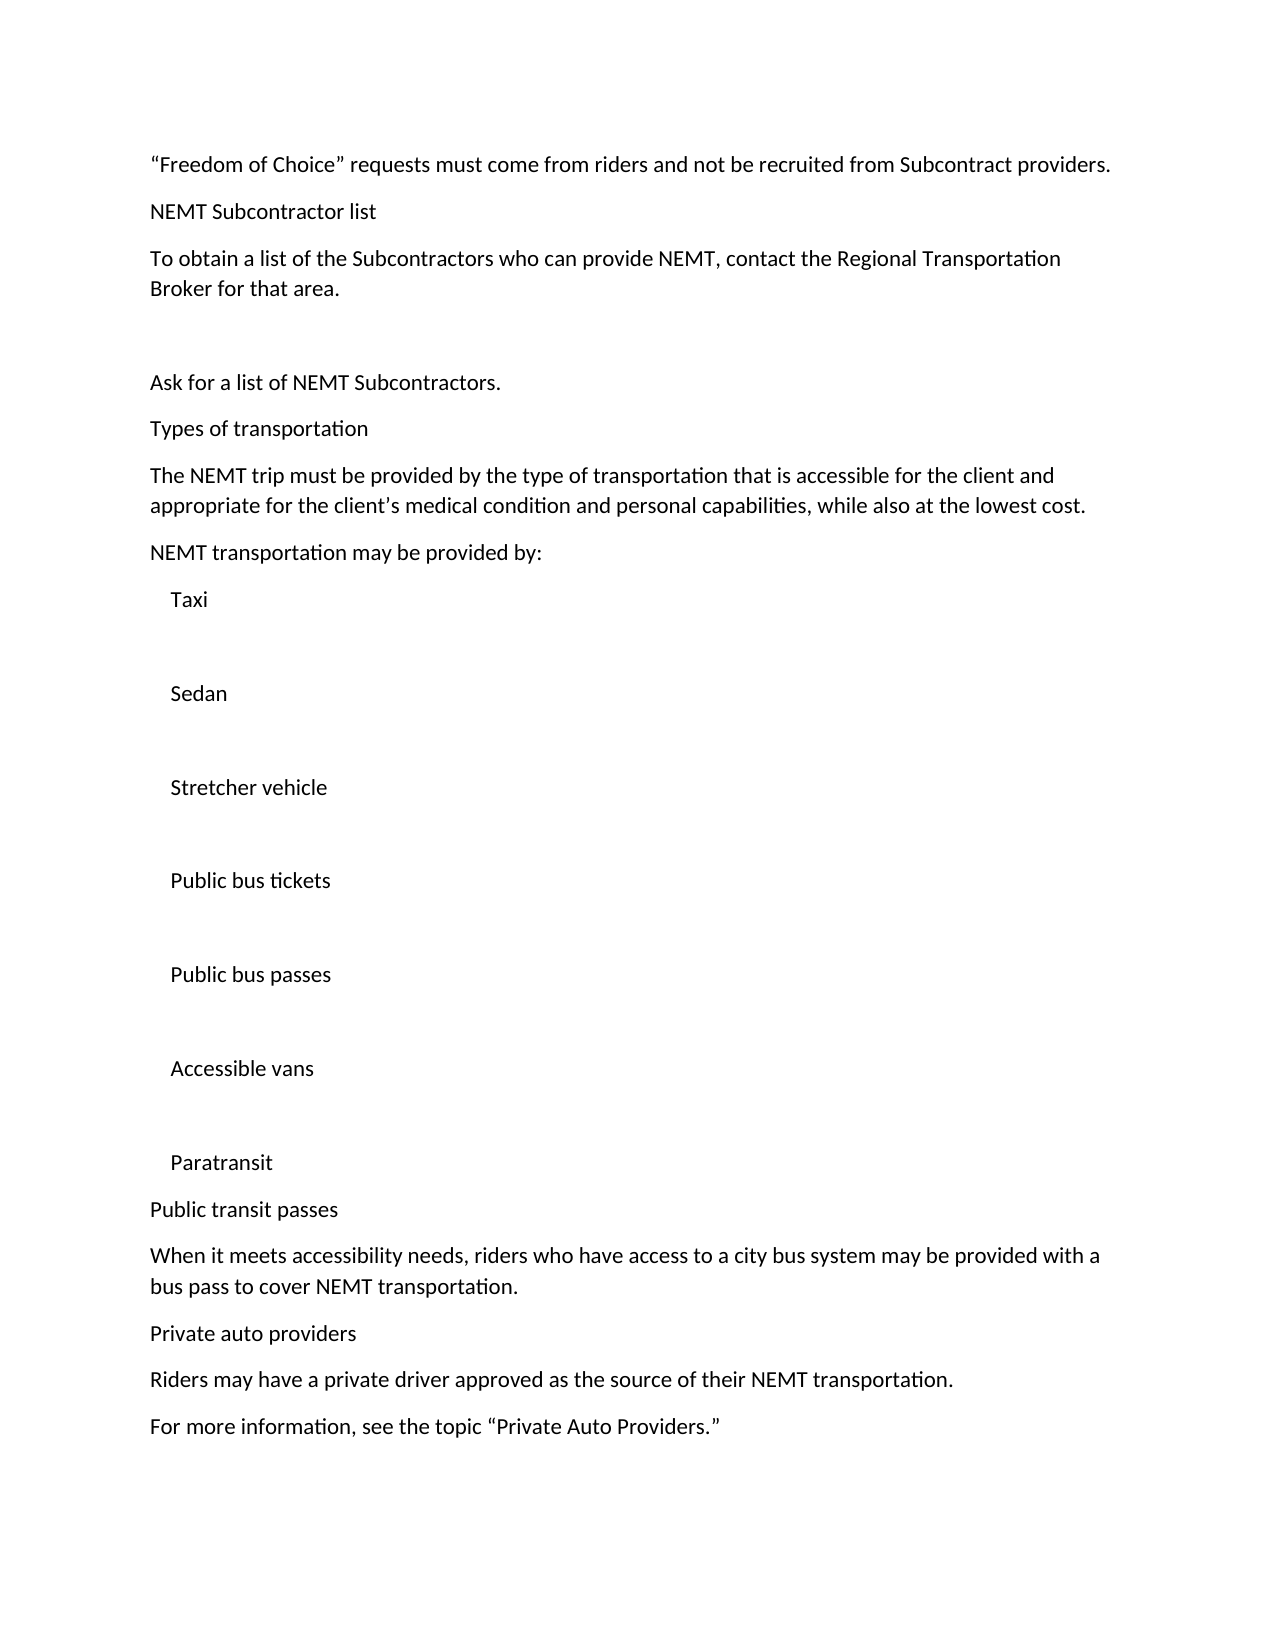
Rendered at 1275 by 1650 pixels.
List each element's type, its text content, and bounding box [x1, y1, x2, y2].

text Sedan​ [150, 679, 1125, 707]
text NEMT Subcontractor list​ [150, 197, 1125, 225]
text Public bus tickets​ [150, 867, 1125, 895]
text Taxi​ [150, 585, 1125, 613]
text Public transit passes​ [150, 1195, 1125, 1223]
text Riders may have a private driver approved as the source of their NEMT transportation. ​ [150, 1366, 1125, 1394]
text To obtain a list of the Subcontractors who can provide NEMT, contact the Regional Transportation Broker for that area. ​ [150, 244, 1125, 302]
text Public bus passes​ [150, 960, 1125, 988]
text The NEMT trip must be provided by the type of transportation that is accessible for the client and appropriate for the client’s medical condition and personal capabilities, while also at the lowest cost.​ [150, 461, 1125, 520]
text Paratransit​ [150, 1148, 1125, 1176]
text For more information, see the topic “Private Auto Providers.” ​ [150, 1412, 1125, 1441]
text Ask for a list of NEMT Subcontractors. ​ [150, 368, 1125, 396]
text Accessible vans ​ [150, 1054, 1125, 1082]
text NEMT transportation may be provided by: [150, 538, 1125, 567]
text When it meets accessibility needs, riders who have access to a city bus system may be provided with a bus pass to cover NEMT transportation. ​ [150, 1242, 1125, 1300]
text Stretcher vehicle ​ [150, 773, 1125, 801]
text “Freedom of Choice” requests must come from riders and not be recruited from Subcontract providers. ​ [150, 150, 1125, 178]
text Private auto providers​ [150, 1319, 1125, 1347]
text Types of transportation​ [150, 414, 1125, 443]
